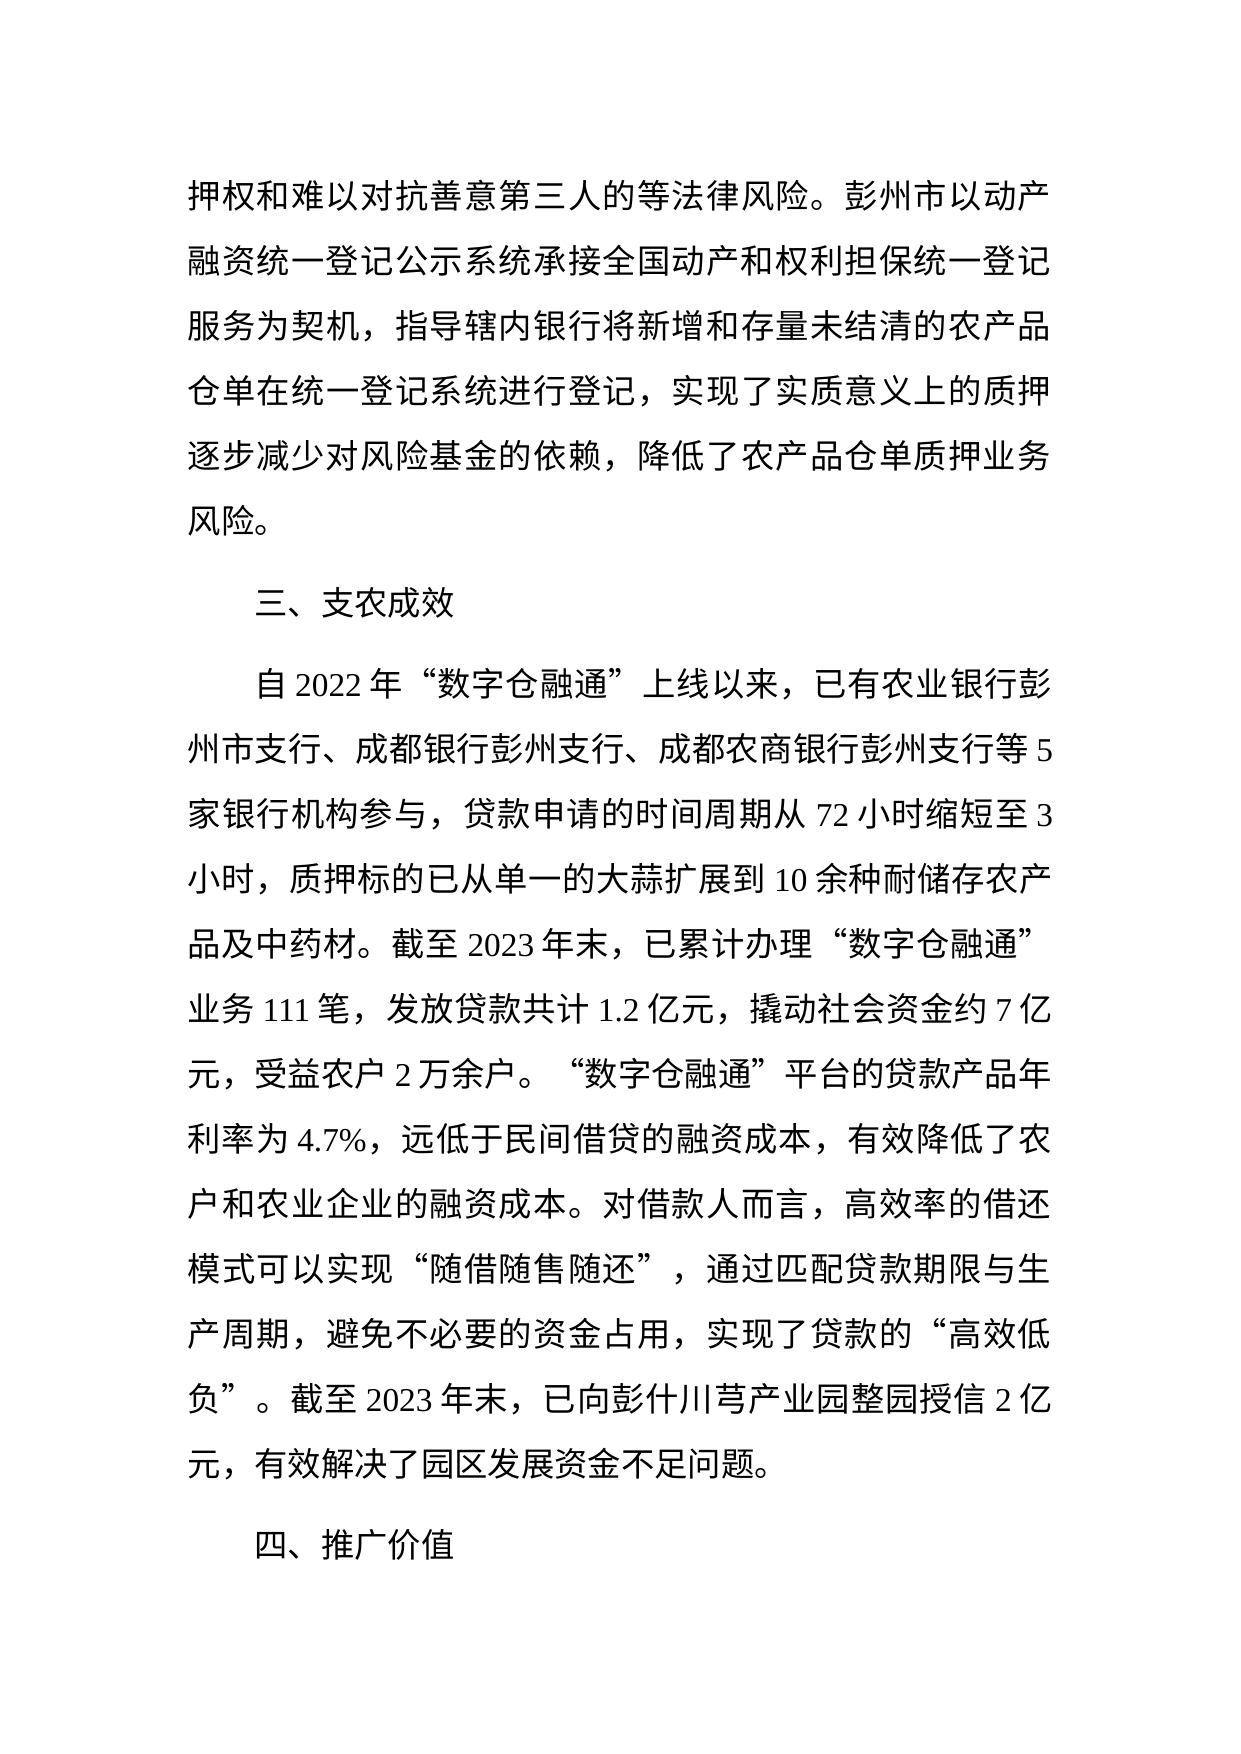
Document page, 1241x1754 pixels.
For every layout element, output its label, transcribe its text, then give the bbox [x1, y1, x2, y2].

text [187, 162, 1053, 552]
text 自2022年“数字仓融通”上线以来，已有农业银行彭州市支行、成都银行彭州支行、成都农商银行彭州支行等5家银行机构参与，贷款申请的时间周期从72小时缩短至3小时，质押标的已从单一的大蒜扩展到10余种耐储存农产品及中药材。截至2023年末，已累计办理“数字仓融通”业务111笔，发放贷款共计1.2亿元，撬动社会资金约7亿元，受益农户2万余户。“数字仓融通”平台的贷款产品年利率为4.7%，远低于民间借贷的融资成本，有效降低了农户和农业企业的融资成本。对借款人而言，高效率的借还模式可以实现“随借随售随还”，通过匹配贷款期限与生产周期，避免不必要的资金占用，实现了贷款的“高效低负”。截至2023年末，已向彭什川芎产业园整园授信2亿元，有效解决了园区发展资金不足问题。 [187, 649, 1053, 1494]
text 三、支农成效 [187, 568, 1053, 633]
text 四、推广价值 [187, 1511, 1053, 1576]
